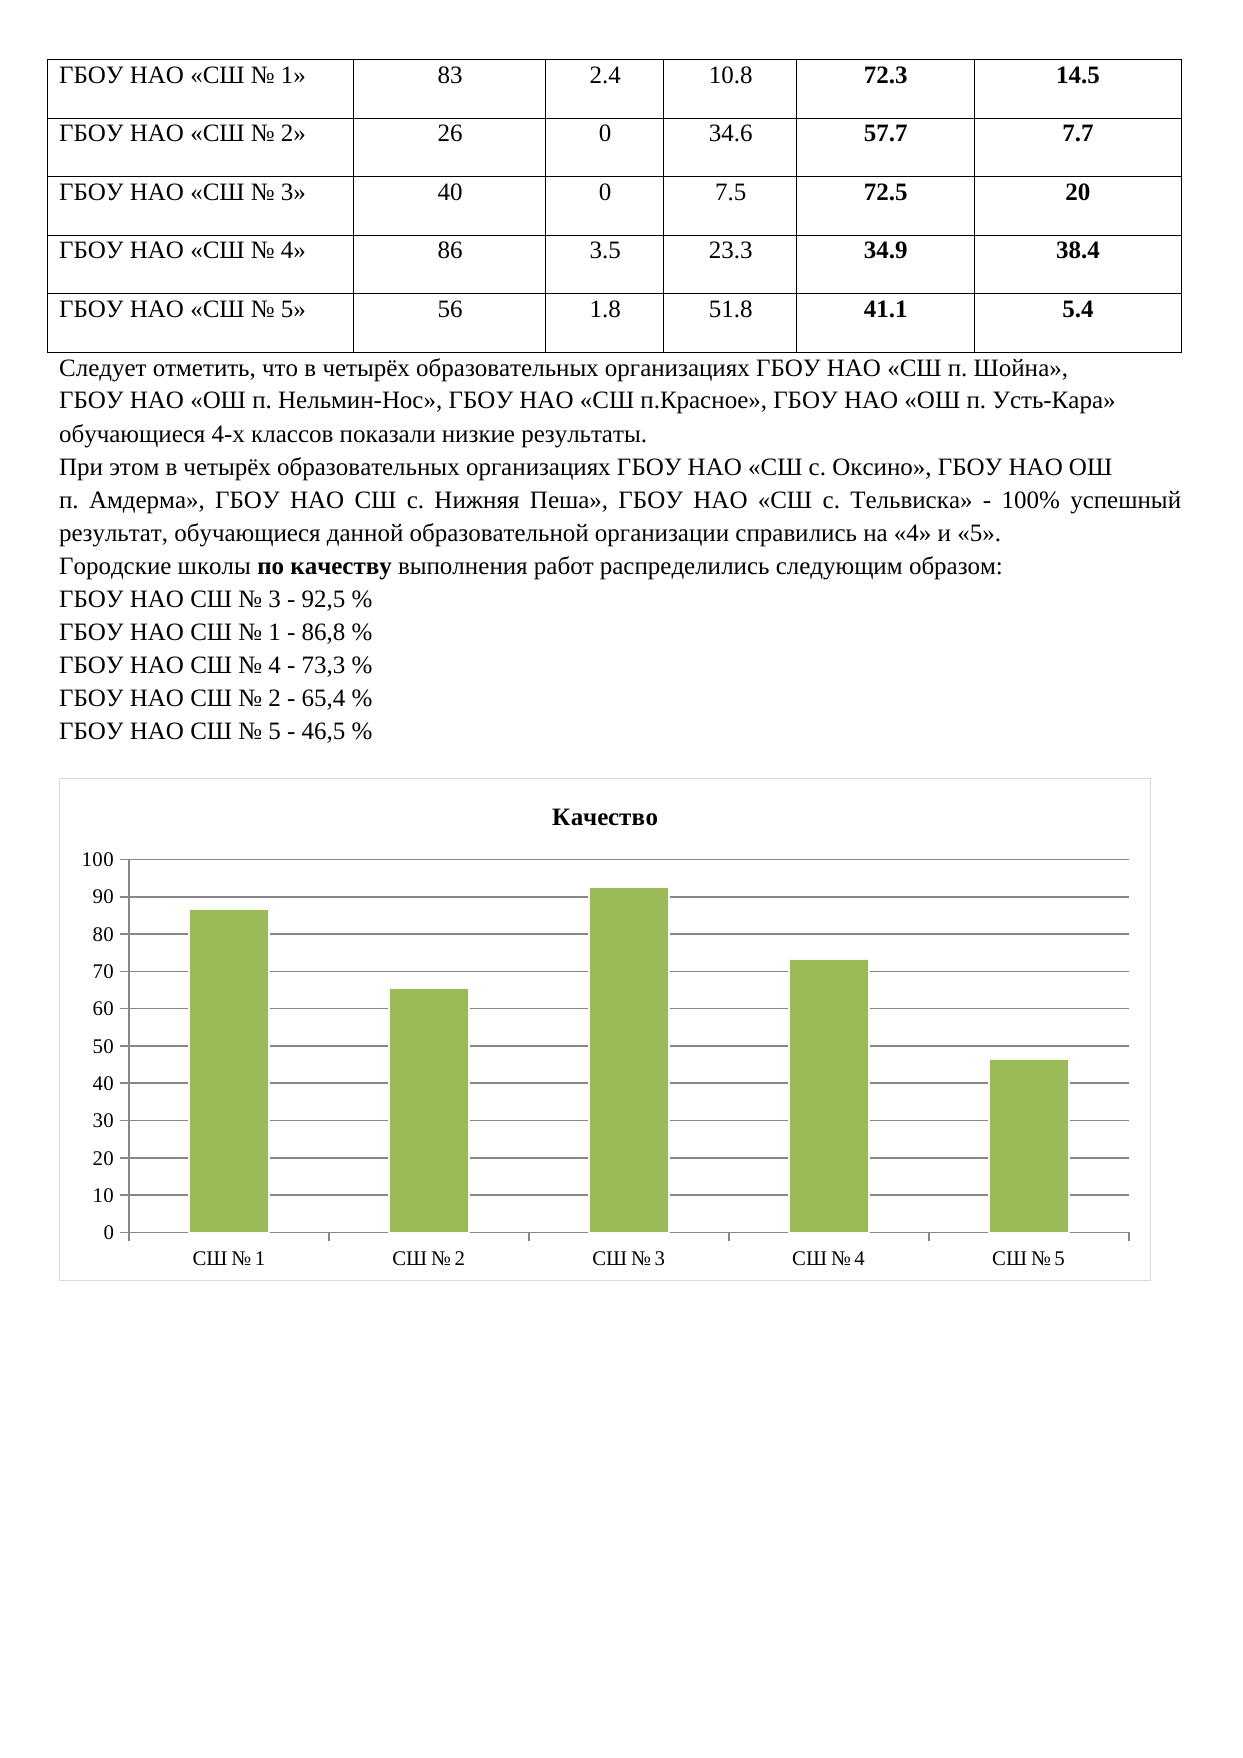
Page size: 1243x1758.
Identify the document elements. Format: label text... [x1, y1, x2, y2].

table_cell 57.7 [797, 119, 974, 176]
table_cell 20 [975, 177, 1181, 234]
table_cell 83 [354, 60, 545, 117]
table_cell 72.5 [797, 177, 974, 234]
table_cell ГБОУ НАО «СШ № 2» [48, 119, 353, 176]
table_cell 51.8 [664, 294, 796, 352]
text Следует отметить, что в четырёх образовательных организациях ГБОУ НАО «СШ п. Шойна», [59, 353, 1242, 381]
table_cell 34.6 [664, 119, 796, 176]
table_cell 41.1 [797, 294, 974, 352]
text обучающиеся 4-х классов показали низкие результаты. [59, 419, 1242, 447]
text Городские школы по качеству выполнения работ распределились следующим образом: [59, 551, 1183, 579]
table_cell 5.4 [975, 294, 1181, 352]
table_cell 14.5 [975, 60, 1181, 117]
table_cell 2.4 [546, 60, 663, 117]
table_cell 7.5 [664, 177, 796, 234]
table_cell 10.8 [664, 60, 796, 117]
table_cell ГБОУ НАО «СШ № 5» [48, 294, 353, 352]
text ГБОУ НАО СШ № 2 - 65,4 % [59, 683, 1242, 712]
text ГБОУ НАО СШ № 5 - 46,5 % [59, 716, 1242, 744]
table_cell 40 [354, 177, 545, 234]
table_cell 34.9 [797, 236, 974, 293]
table_cell ГБОУ НАО «СШ № 3» [48, 177, 353, 234]
table_cell 56 [354, 294, 545, 352]
text ГБОУ НАО СШ № 4 - 73,3 % [59, 650, 1242, 678]
table_cell 26 [354, 119, 545, 176]
table_cell 7.7 [975, 119, 1181, 176]
table_cell 0 [546, 119, 663, 176]
table_cell ГБОУ НАО «СШ № 1» [48, 60, 353, 117]
table_cell 72.3 [797, 60, 974, 117]
text При этом в четырёх образовательных организациях ГБОУ НАО «СШ с. Оксино», ГБОУ НАО ОШ [59, 452, 1183, 480]
text ГБОУ НАО СШ № 1 - 86,8 % [59, 617, 1242, 646]
text ГБОУ НАО «ОШ п. Нельмин-Нос», ГБОУ НАО «СШ п.Красное», ГБОУ НАО «ОШ п. Усть-Кара» [59, 386, 1242, 414]
table_cell 86 [354, 236, 545, 293]
table_cell 23.3 [664, 236, 796, 293]
table_cell 1.8 [546, 294, 663, 352]
table_cell ГБОУ НАО «СШ № 4» [48, 236, 353, 293]
table_cell 0 [546, 177, 663, 234]
text п. Амдерма», ГБОУ НАО СШ с. Нижняя Пеша», ГБОУ НАО «СШ с. Тельвиска» - 100% успешный результат, обучающиеся данной образовательной организации справились на «4» и «5». [59, 485, 1183, 546]
table_cell 3.5 [546, 236, 663, 293]
table_cell 38.4 [975, 236, 1181, 293]
text ГБОУ НАО СШ № 3 - 92,5 % [59, 584, 1242, 612]
